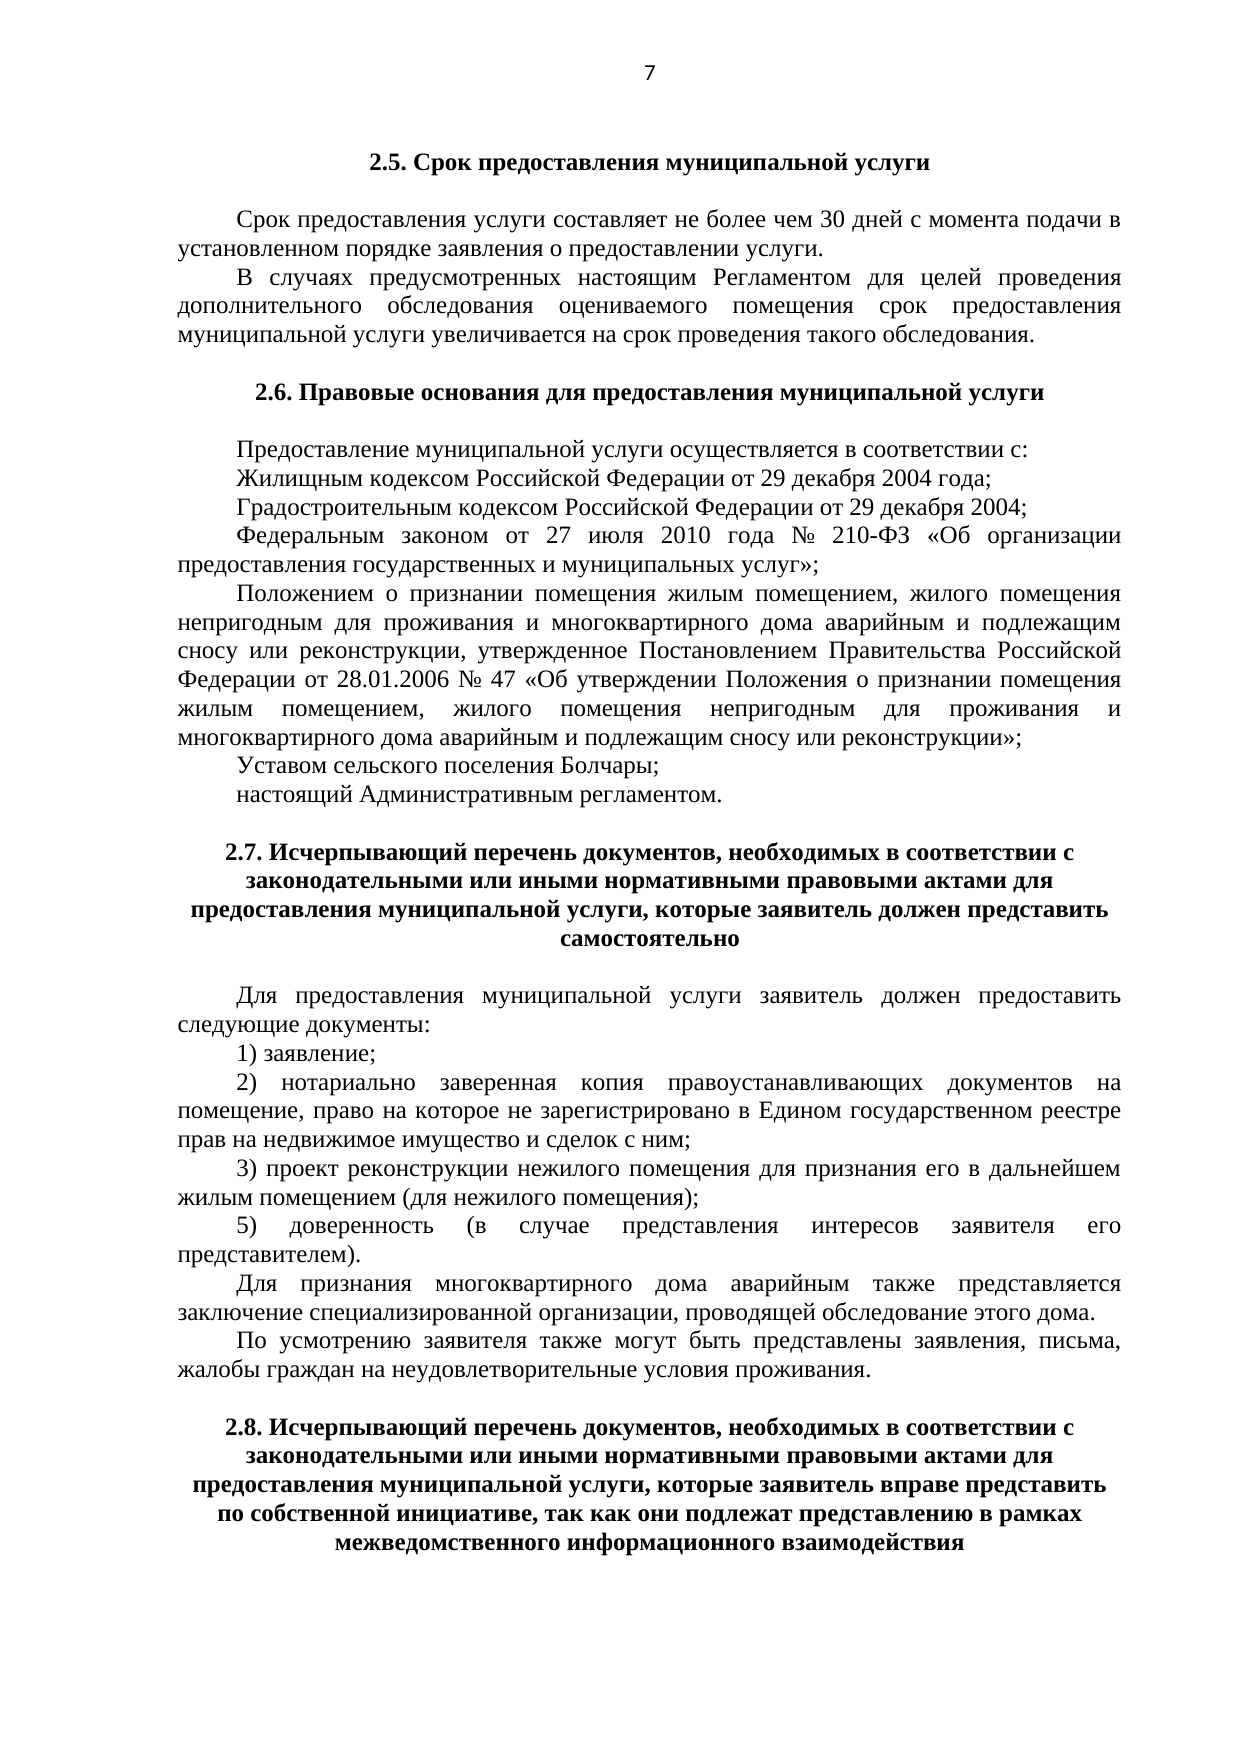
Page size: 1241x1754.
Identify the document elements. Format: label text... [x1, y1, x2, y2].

text Уставом сельского поселения Болчары; [177, 751, 1122, 779]
text Положением о признании помещения жилым помещением, жилого помещения непригодным для проживания и многоквартирного дома аварийным и подлежащим сносу или реконструкции, утвержденное Постановлением Правительства Российской Федерации от 28.01.2006 № 47 «Об утверждении Положения о признании помещения жилым помещением, жилого помещения непригодным для проживания и многоквартирного дома аварийным и подлежащим сносу или реконструкции»; [177, 578, 1122, 751]
text 3) проект реконструкции нежилого помещения для признания его в дальнейшем жилым помещением (для нежилого помещения); [177, 1153, 1122, 1211]
text В случаях предусмотренных настоящим Регламентом для целей проведения дополнительного обследования оцениваемого помещения срок предоставления муниципальной услуги увеличивается на срок проведения такого обследования. [177, 262, 1122, 348]
text По усмотрению заявителя также могут быть представлены заявления, письма, жалобы граждан на неудовлетворительные условия проживания. [177, 1326, 1122, 1383]
text 2.6. Правовые основания для предоставления муниципальной услуги [177, 377, 1122, 406]
text 2.8. Исчерпывающий перечень документов, необходимых в соответствии с законодательными или иными нормативными правовыми актами для предоставления муниципальной услуги, которые заявитель вправе представить по собственной инициативе, так как они подлежат представлению в рамках межведомственного информационного взаимодействия [177, 1412, 1122, 1556]
text 2.5. Срок предоставления муниципальной услуги [177, 147, 1122, 176]
text Федеральным законом от 27 июля 2010 года № 210-ФЗ «Об организации предоставления государственных и муниципальных услуг»; [177, 521, 1122, 578]
text 2) нотариально заверенная копия правоустанавливающих документов на помещение, право на которое не зарегистрировано в Едином государственном реестре прав на недвижимое имущество и сделок с ним; [177, 1067, 1122, 1153]
text Жилищным кодексом Российской Федерации от 29 декабря 2004 года; [177, 463, 1122, 492]
text Срок предоставления услуги составляет не более чем 30 дней с момента подачи в установленном порядке заявления о предоставлении услуги. [177, 204, 1122, 262]
text Градостроительным кодексом Российской Федерации от 29 декабря 2004; [177, 492, 1122, 521]
text настоящий Административным регламентом. [177, 779, 1122, 808]
text Для признания многоквартирного дома аварийным также представляется заключение специализированной организации, проводящей обследование этого дома. [177, 1268, 1122, 1326]
text 5) доверенность (в случае представления интересов заявителя его представителем). [177, 1211, 1122, 1268]
text 1) заявление; [177, 1038, 1122, 1067]
text 2.7. Исчерпывающий перечень документов, необходимых в соответствии с законодательными или иными нормативными правовыми актами для предоставления муниципальной услуги, которые заявитель должен представить самостоятельно [177, 837, 1122, 952]
text Для предоставления муниципальной услуги заявитель должен предоставить следующие документы: [177, 981, 1122, 1038]
text Предоставление муниципальной услуги осуществляется в соответствии с: [177, 434, 1122, 463]
